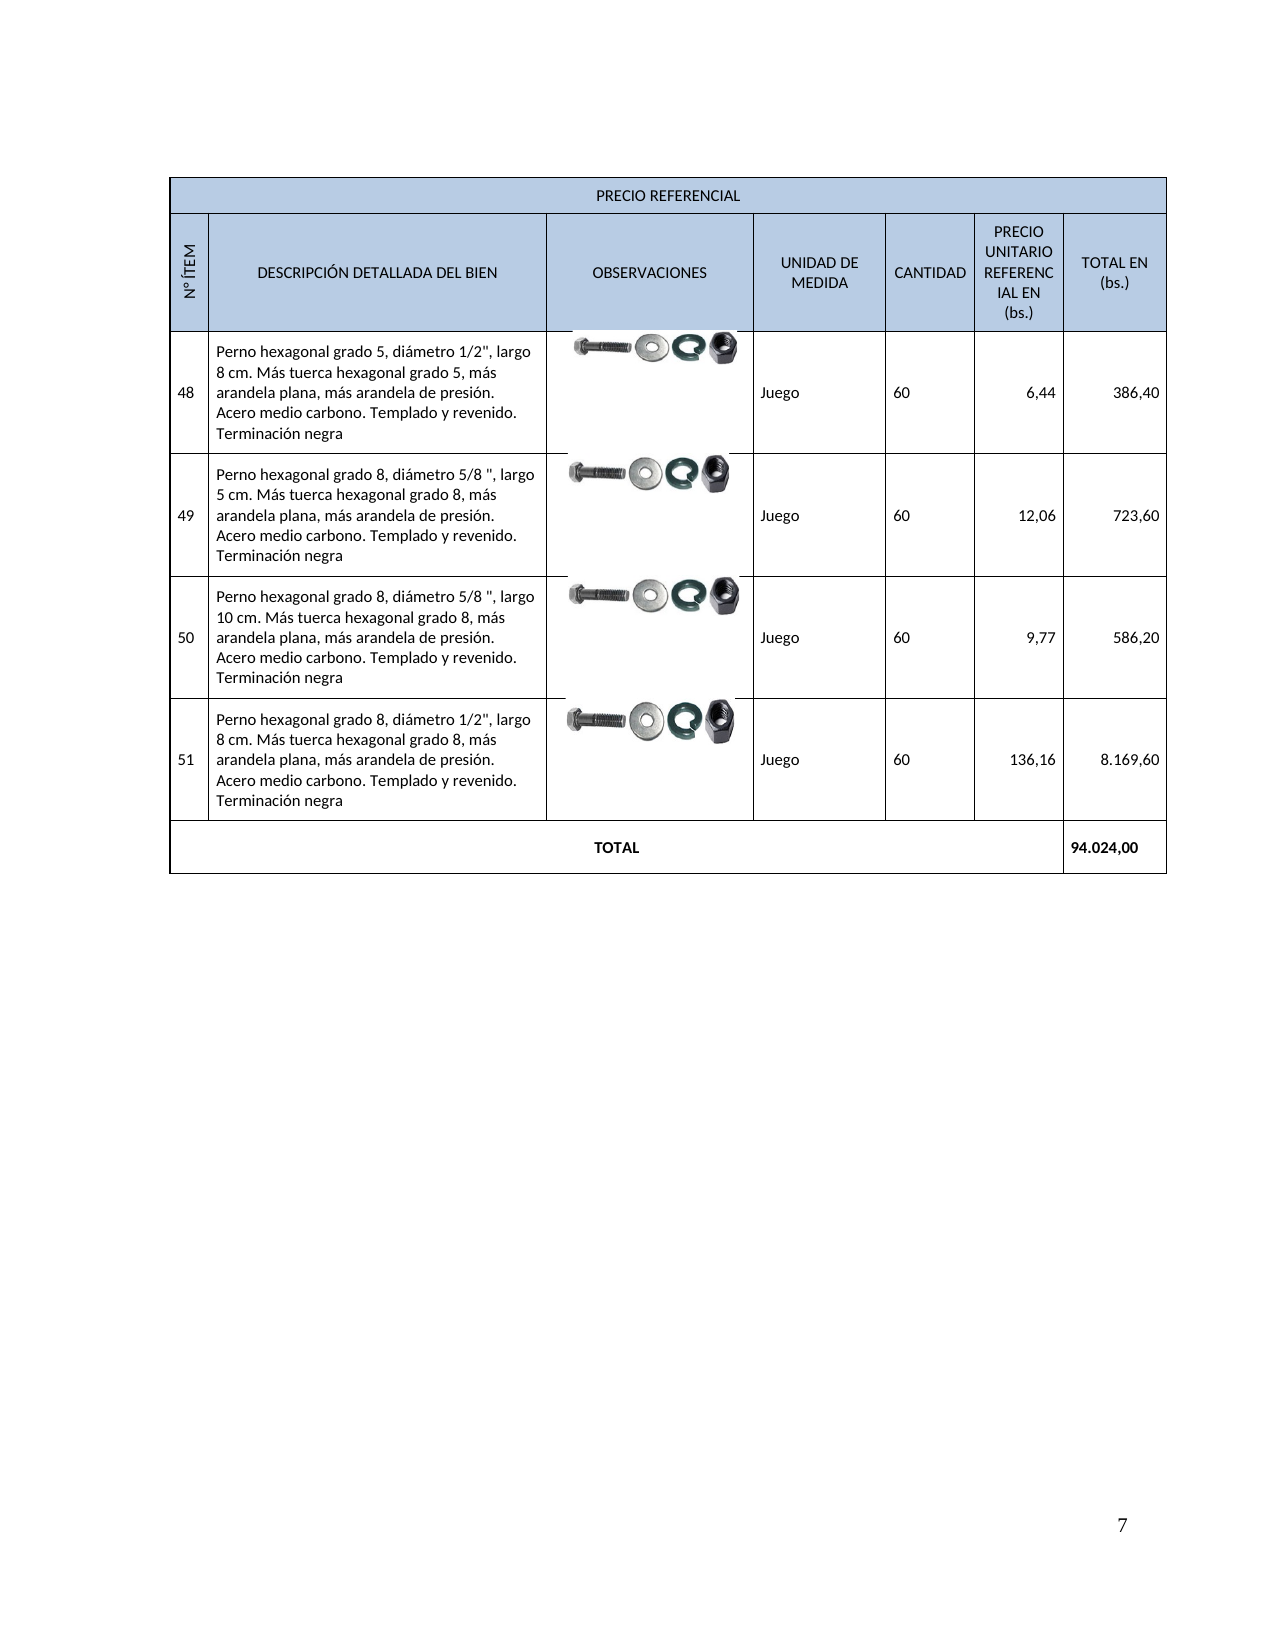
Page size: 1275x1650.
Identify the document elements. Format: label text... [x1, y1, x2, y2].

table_cell [547, 577, 753, 698]
table_cell 723,60 [1064, 454, 1166, 576]
table_cell 50 [171, 577, 208, 698]
table_cell OBSERVACIONES [547, 214, 753, 331]
table_cell N° ÍTEM [171, 214, 208, 331]
picture [565, 698, 735, 745]
table_cell Juego [754, 454, 885, 576]
table_cell [547, 699, 753, 820]
table_cell 60 [886, 577, 974, 698]
table_cell CANTIDAD [886, 214, 974, 331]
table_cell 12,06 [975, 454, 1063, 576]
table_cell UNIDAD DE MEDIDA [754, 214, 885, 331]
table_cell Juego [754, 577, 885, 698]
table_cell 8.169,60 [1064, 699, 1166, 820]
table_cell 6,44 [975, 332, 1063, 453]
table_cell 9,77 [975, 577, 1063, 698]
table_cell Perno hexagonal grado 5, diámetro 1/2", largo 8 cm. Más tuerca hexagonal grado 5, más arandela plana, más arandela de presión. Acero medio carbono. Templado y revenido. Terminación negra [209, 332, 546, 453]
table_cell 60 [886, 699, 974, 820]
table_cell TOTAL EN (bs.) [1064, 214, 1166, 331]
table_cell 49 [171, 454, 208, 576]
table_cell Perno hexagonal grado 8, diámetro 5/8 ", largo 5 cm. Más tuerca hexagonal grado 8, más arandela plana, más arandela de presión. Acero medio carbono. Templado y revenido. Terminación negra [209, 454, 546, 576]
table_cell DESCRIPCIÓN DETALLADA DEL BIEN [209, 214, 546, 331]
table_cell 48 [171, 332, 208, 453]
table_cell PRECIO UNITARIO REFERENCIAL EN (bs.) [975, 214, 1063, 331]
picture [572, 330, 738, 365]
table_cell Perno hexagonal grado 8, diámetro 5/8 ", largo 10 cm. Más tuerca hexagonal grado 8, más arandela plana, más arandela de presión. Acero medio carbono. Templado y revenido. Terminación negra [209, 577, 546, 698]
table_header PRECIO REFERENCIAL [171, 178, 1166, 213]
table_cell 60 [886, 454, 974, 576]
table_cell 386,40 [1064, 332, 1166, 453]
table_cell 60 [886, 332, 974, 453]
table_cell Juego [754, 332, 885, 453]
table_cell 51 [171, 699, 208, 820]
table_cell Perno hexagonal grado 8, diámetro 1/2", largo 8 cm. Más tuerca hexagonal grado 8, más arandela plana, más arandela de presión. Acero medio carbono. Templado y revenido. Terminación negra [209, 699, 546, 820]
picture [567, 453, 730, 494]
picture [567, 575, 740, 616]
table_cell Juego [754, 699, 885, 820]
table_cell 136,16 [975, 699, 1063, 820]
table_cell 94.024,00 [1064, 821, 1166, 873]
table_cell [547, 454, 753, 576]
table_cell TOTAL [171, 821, 1063, 873]
table_cell [547, 332, 753, 453]
table_cell 586,20 [1064, 577, 1166, 698]
